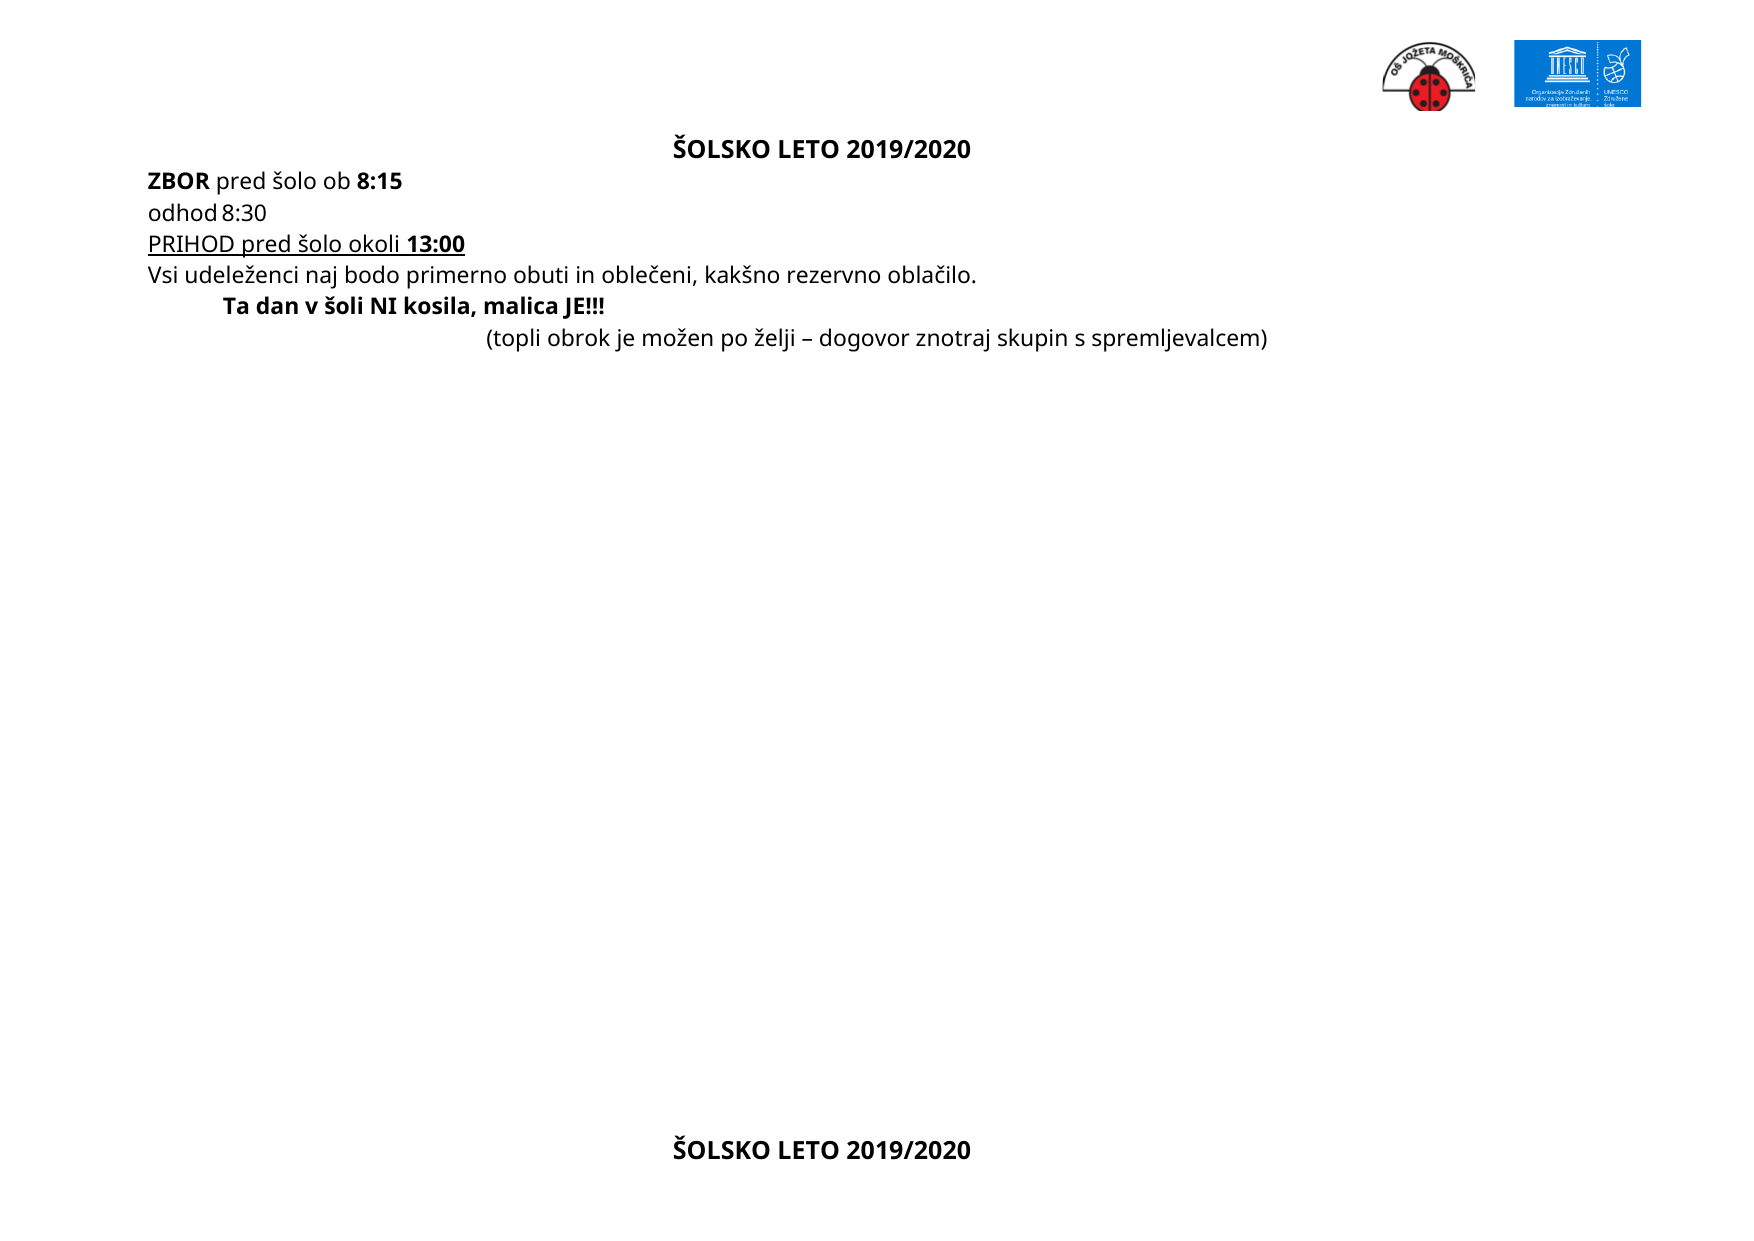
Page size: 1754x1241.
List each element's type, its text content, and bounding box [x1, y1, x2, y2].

text Ta dan v šoli NI kosila, malica JE!!! [223, 290, 1606, 322]
text ZBOR pred šolo ob 8:15 [148, 165, 1606, 197]
text (topli obrok je možen po želji – dogovor znotraj skupin s spremljevalcem) [148, 322, 1606, 353]
text PRIHOD pred šolo okoli 13:00 [148, 228, 1606, 259]
picture [1381, 40, 1475, 109]
text Vsi udeleženci naj bodo primerno obuti in oblečeni, kakšno rezervno oblačilo. [148, 259, 1606, 290]
text odhod 8:30 [148, 197, 1606, 228]
picture [1512, 40, 1641, 106]
